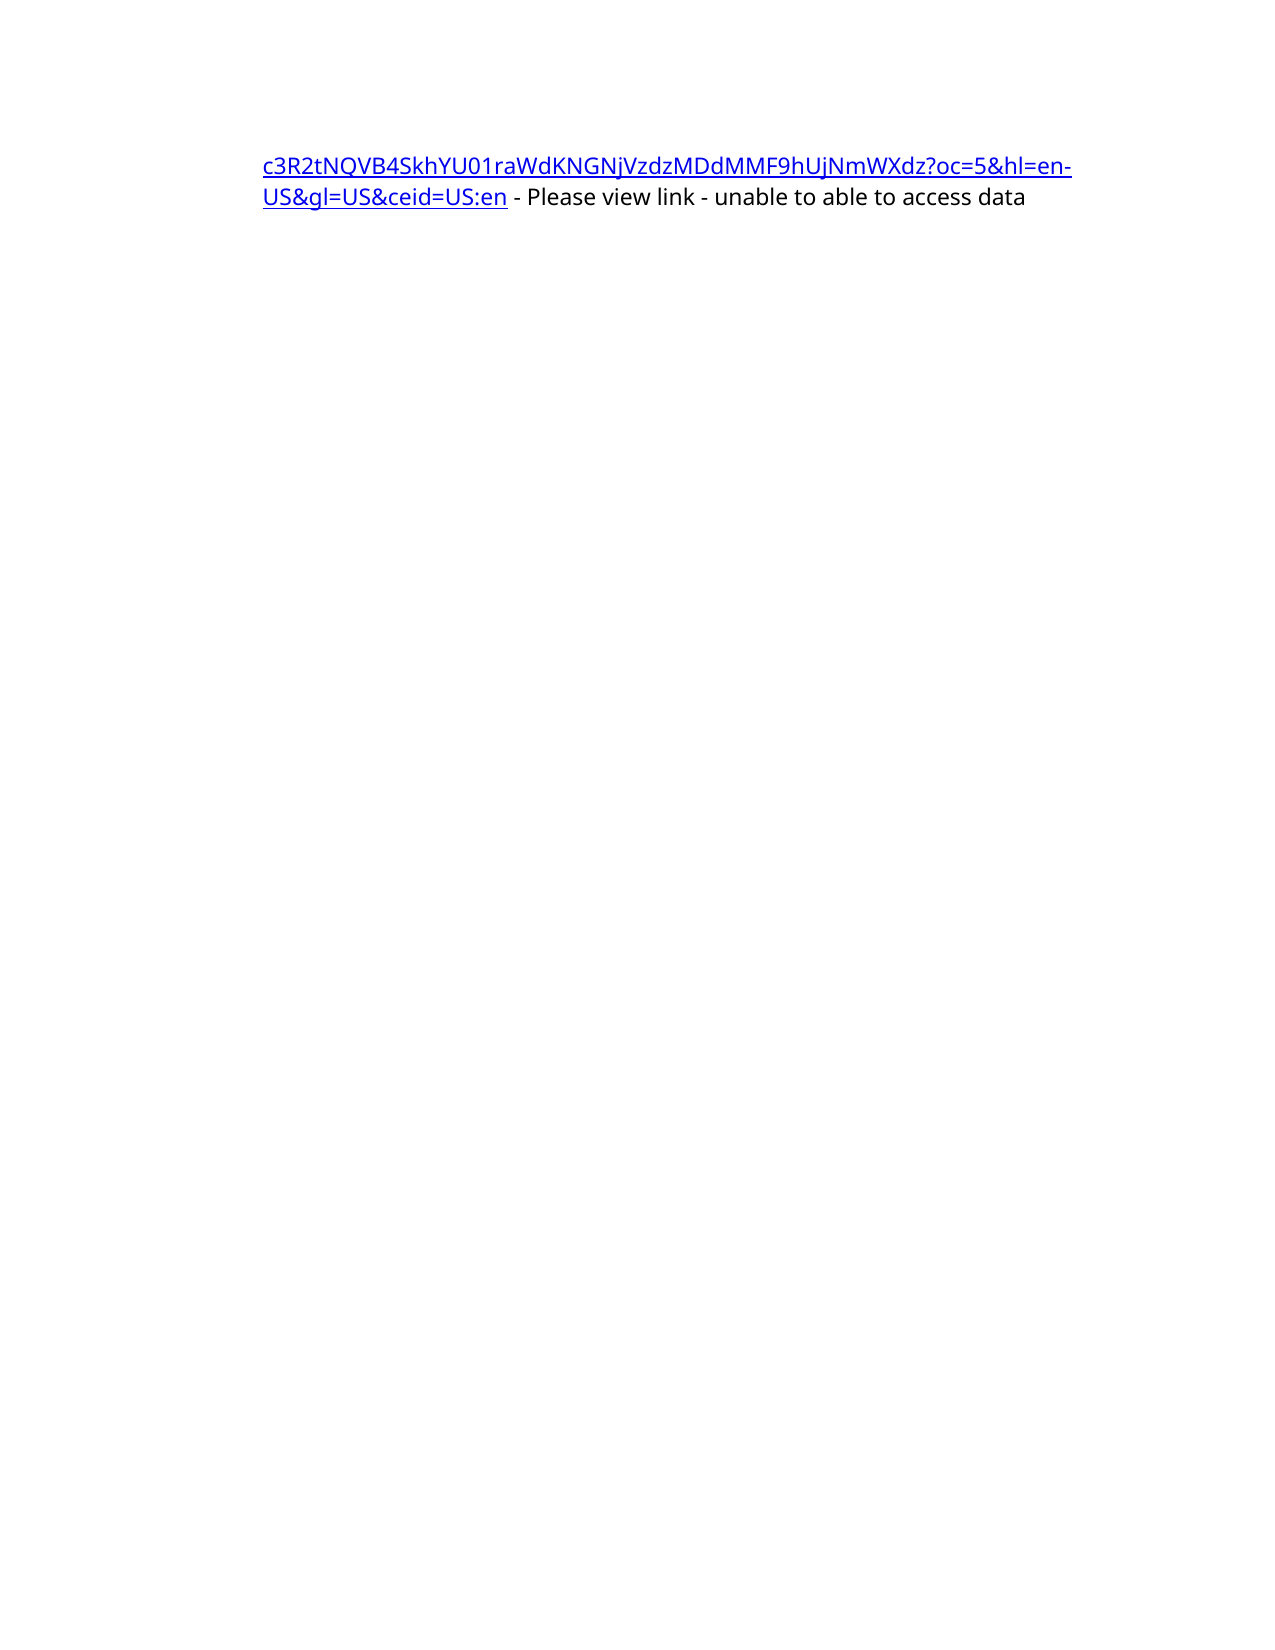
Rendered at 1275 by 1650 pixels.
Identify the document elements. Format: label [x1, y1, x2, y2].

list [225, 150, 1087, 212]
